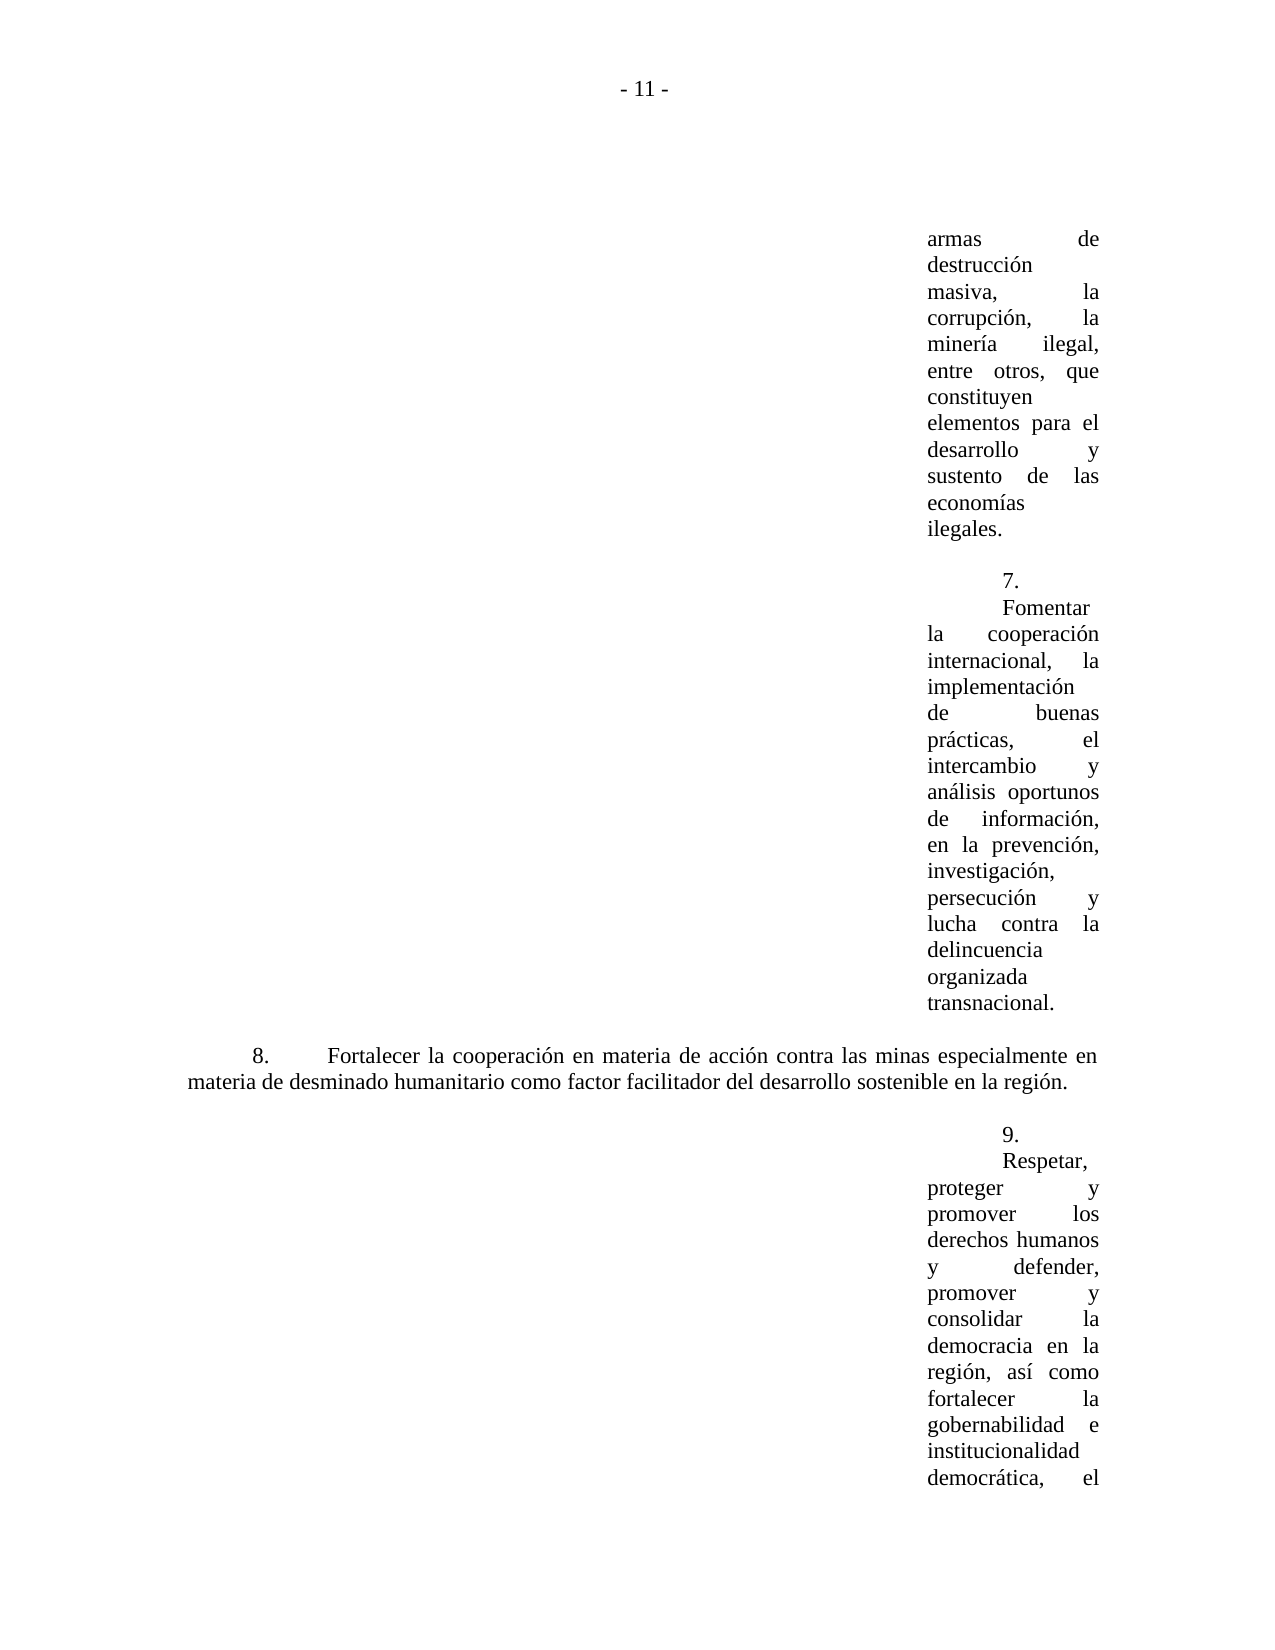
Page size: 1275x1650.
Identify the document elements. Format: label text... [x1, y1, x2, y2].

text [927, 1121, 1099, 1490]
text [927, 225, 1099, 541]
text 7. Fomentar la cooperación internacional, la implementación de buenas prácticas, el intercambio y análisis oportunos de información, en la prevención, investigación, persecución y lucha contra la delincuencia organizada transnacional. [927, 568, 1099, 1016]
text 8. Fortalecer la cooperación en materia de acción contra las minas especialmente en materia de desminado humanitario como factor facilitador del desarrollo sostenible en la región. [187, 1042, 1099, 1095]
